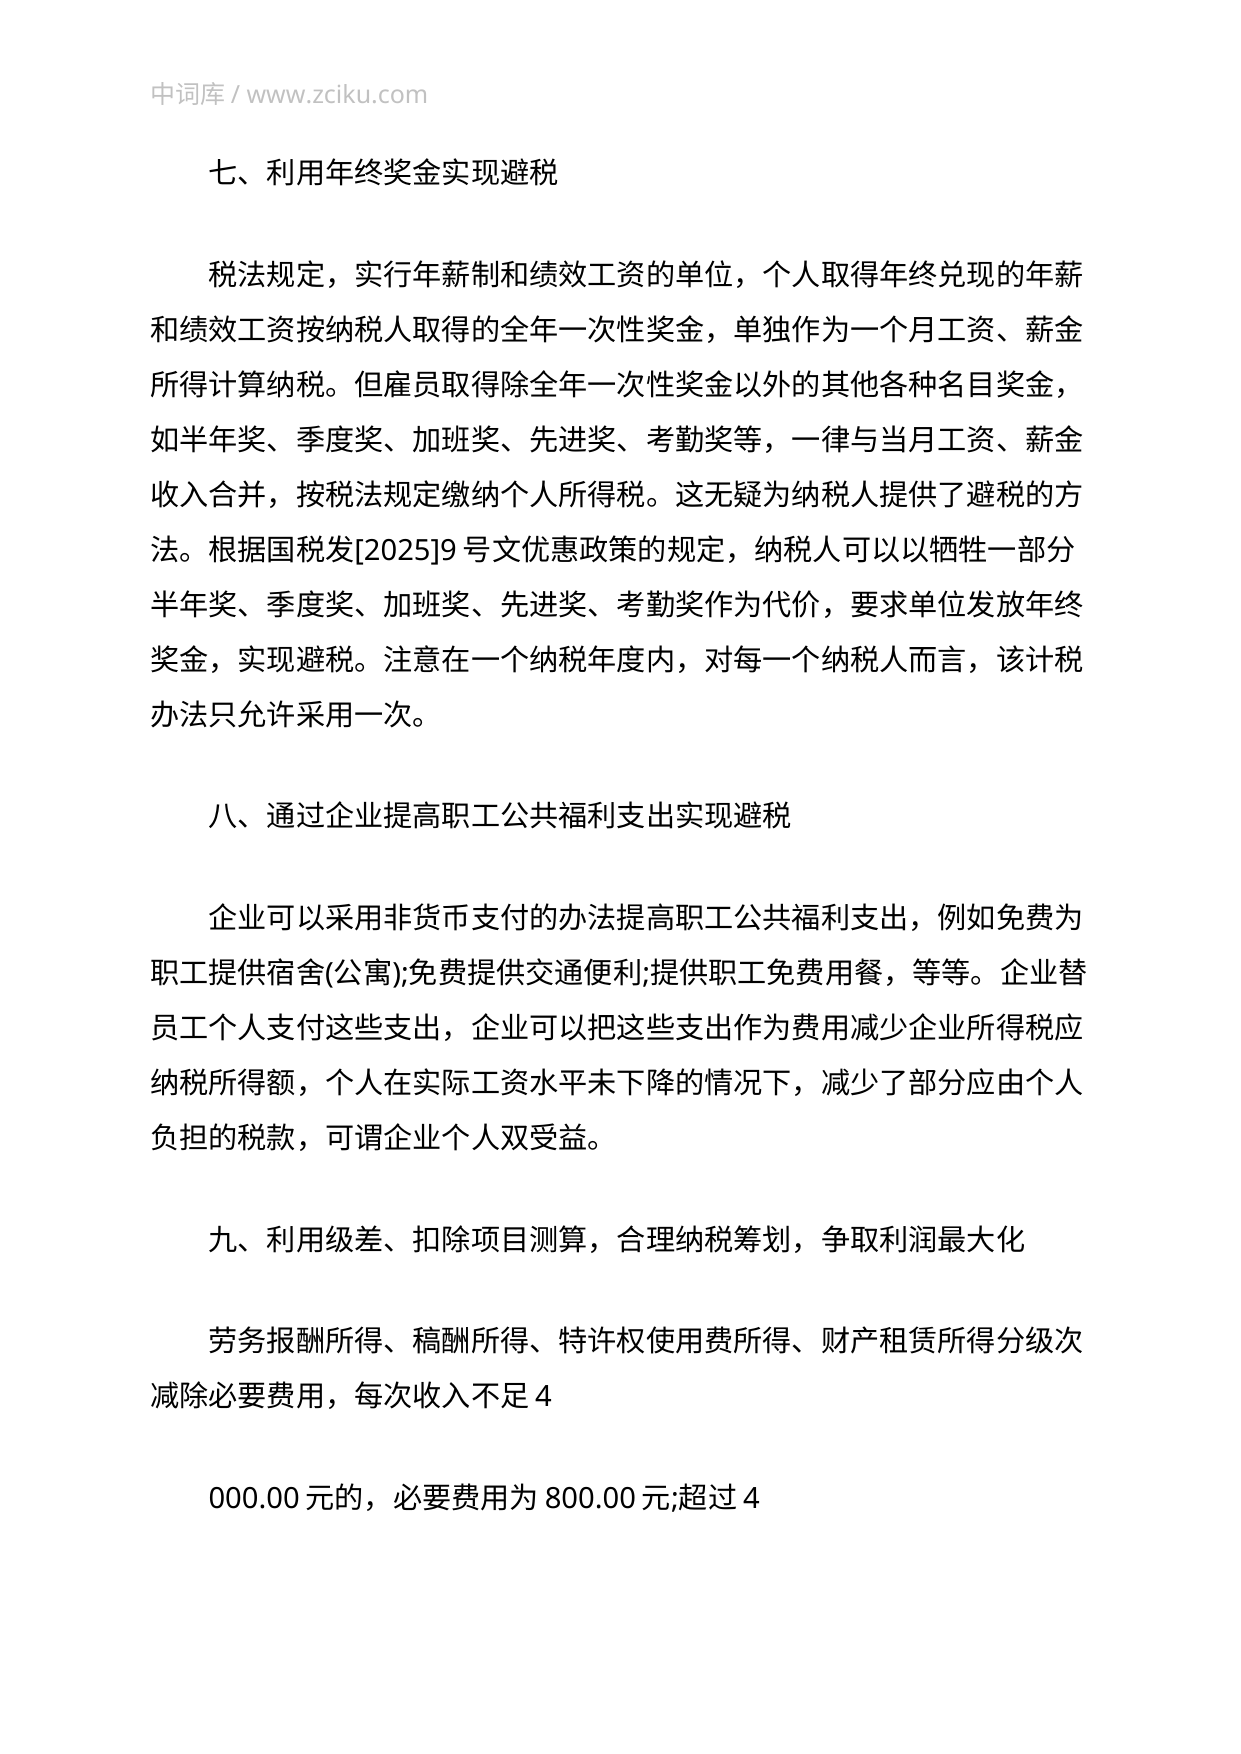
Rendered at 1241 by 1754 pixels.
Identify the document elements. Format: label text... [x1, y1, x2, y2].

text 企业可以采用非货币支付的办法提高职工公共福利支出，例如免费为职工提供宿舍(公寓);免费提供交通便利;提供职工免费用餐，等等。企业替员工个人支付这些支出，企业可以把这些支出作为费用减少企业所得税应纳税所得额，个人在实际工资水平未下降的情况下，减少了部分应由个人负担的税款，可谓企业个人双受益。 [150, 894, 1090, 1157]
text 税法规定，实行年薪制和绩效工资的单位，个人取得年终兑现的年薪和绩效工资按纳税人取得的全年一次性奖金，单独作为一个月工资、薪金所得计算纳税。但雇员取得除全年一次性奖金以外的其他各种名目奖金，如半年奖、季度奖、加班奖、先进奖、考勤奖等，一律与当月工资、薪金收入合并，按税法规定缴纳个人所得税。这无疑为纳税人提供了避税的方法。根据国税发[2025]9号文优惠政策的规定，纳税人可以以牺牲一部分半年奖、季度奖、加班奖、先进奖、考勤奖作为代价，要求单位发放年终奖金，实现避税。注意在一个纳税年度内，对每一个纳税人而言，该计税办法只允许采用一次。 [150, 252, 1090, 733]
text 七、利用年终奖金实现避税 [150, 150, 1090, 192]
text 000.00元的，必要费用为800.00元;超过4 [150, 1475, 1090, 1517]
text 九、利用级差、扣除项目测算，合理纳税筹划，争取利润最大化 [150, 1216, 1090, 1258]
text 劳务报酬所得、稿酬所得、特许权使用费所得、财产租赁所得分级次减除必要费用，每次收入不足4 [150, 1318, 1090, 1415]
text 八、通过企业提高职工公共福利支出实现避税 [150, 793, 1090, 835]
